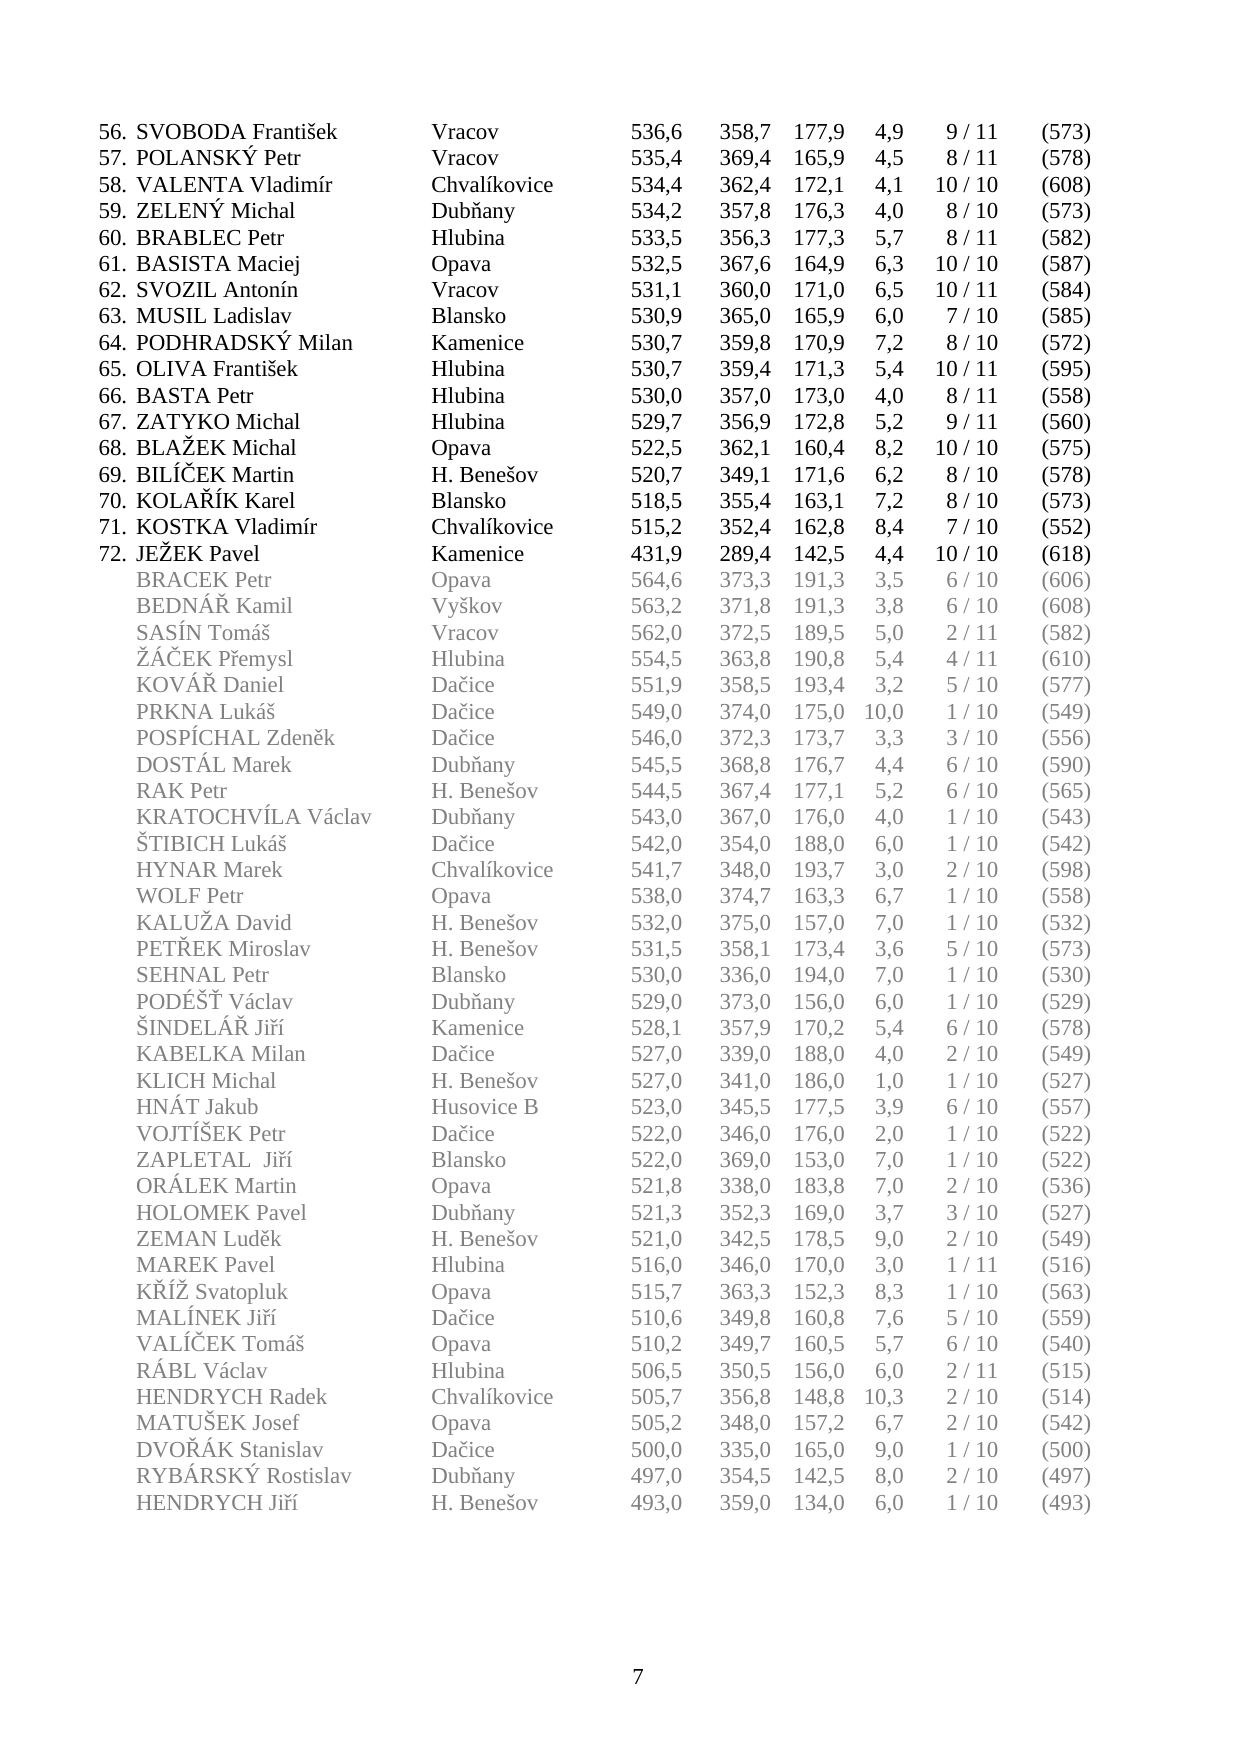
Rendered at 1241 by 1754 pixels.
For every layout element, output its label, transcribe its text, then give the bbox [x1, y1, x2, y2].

text 69. BILÍČEK Martin H. Benešov 520,7 349,1 171,6 6,2 8 / 10 (578) [77, 461, 1163, 487]
text 59. ZELENÝ Michal Dubňany 534,2 357,8 176,3 4,0 8 / 10 (573) [77, 197, 1163, 223]
text RÁBL Václav Hlubina 506,5 350,5 156,0 6,0 2 / 11 (515) [77, 1357, 1163, 1383]
text ŠTIBICH Lukáš Dačice 542,0 354,0 188,0 6,0 1 / 10 (542) [77, 830, 1163, 856]
text 61. BASISTA Maciej Opava 532,5 367,6 164,9 6,3 10 / 10 (587) [77, 250, 1163, 276]
text 57. POLANSKÝ Petr Vracov 535,4 369,4 165,9 4,5 8 / 11 (578) [77, 144, 1163, 171]
text DOSTÁL Marek Dubňany 545,5 368,8 176,7 4,4 6 / 10 (590) [77, 751, 1163, 777]
text PRKNA Lukáš Dačice 549,0 374,0 175,0 10,0 1 / 10 (549) [77, 698, 1163, 724]
text KOVÁŘ Daniel Dačice 551,9 358,5 193,4 3,2 5 / 10 (577) [77, 672, 1163, 698]
text ŠINDELÁŘ Jiří Kamenice 528,1 357,9 170,2 5,4 6 / 10 (578) [77, 1014, 1163, 1041]
text MALÍNEK Jiří Dačice 510,6 349,8 160,8 7,6 5 / 10 (559) [77, 1304, 1163, 1330]
text VOJTÍŠEK Petr Dačice 522,0 346,0 176,0 2,0 1 / 10 (522) [77, 1119, 1163, 1146]
text PODÉŠŤ Václav Dubňany 529,0 373,0 156,0 6,0 1 / 10 (529) [77, 988, 1163, 1014]
text RYBÁRSKÝ Rostislav Dubňany 497,0 354,5 142,5 8,0 2 / 10 (497) [77, 1462, 1163, 1488]
text 70. KOLAŘÍK Karel Blansko 518,5 355,4 163,1 7,2 8 / 10 (573) [77, 487, 1163, 513]
text 64. PODHRADSKÝ Milan Kamenice 530,7 359,8 170,9 7,2 8 / 10 (572) [77, 329, 1163, 355]
text HENDRYCH Jiří H. Benešov 493,0 359,0 134,0 6,0 1 / 10 (493) [77, 1488, 1163, 1515]
text SASÍN Tomáš Vracov 562,0 372,5 189,5 5,0 2 / 11 (582) [77, 619, 1163, 645]
text ZAPLETAL Jiří Blansko 522,0 369,0 153,0 7,0 1 / 10 (522) [77, 1146, 1163, 1172]
text POSPÍCHAL Zdeněk Dačice 546,0 372,3 173,7 3,3 3 / 10 (556) [77, 724, 1163, 751]
text RAK Petr H. Benešov 544,5 367,4 177,1 5,2 6 / 10 (565) [77, 777, 1163, 803]
text DVOŘÁK Stanislav Dačice 500,0 335,0 165,0 9,0 1 / 10 (500) [77, 1436, 1163, 1462]
text WOLF Petr Opava 538,0 374,7 163,3 6,7 1 / 10 (558) [77, 882, 1163, 909]
text ORÁLEK Martin Opava 521,8 338,0 183,8 7,0 2 / 10 (536) [77, 1172, 1163, 1199]
text 72. JEŽEK Pavel Kamenice 431,9 289,4 142,5 4,4 10 / 10 (618) [77, 540, 1163, 566]
text 62. SVOZIL Antonín Vracov 531,1 360,0 171,0 6,5 10 / 11 (584) [77, 276, 1163, 303]
text SEHNAL Petr Blansko 530,0 336,0 194,0 7,0 1 / 10 (530) [77, 961, 1163, 988]
text BRACEK Petr Opava 564,6 373,3 191,3 3,5 6 / 10 (606) [77, 566, 1163, 592]
text KALUŽA David H. Benešov 532,0 375,0 157,0 7,0 1 / 10 (532) [77, 909, 1163, 935]
text ŽÁČEK Přemysl Hlubina 554,5 363,8 190,8 5,4 4 / 11 (610) [77, 645, 1163, 672]
text 60. BRABLEC Petr Hlubina 533,5 356,3 177,3 5,7 8 / 11 (582) [77, 223, 1163, 250]
text 71. KOSTKA Vladimír Chvalíkovice 515,2 352,4 162,8 8,4 7 / 10 (552) [77, 513, 1163, 540]
text 65. OLIVA František Hlubina 530,7 359,4 171,3 5,4 10 / 11 (595) [77, 355, 1163, 382]
text ZEMAN Luděk H. Benešov 521,0 342,5 178,5 9,0 2 / 10 (549) [77, 1225, 1163, 1251]
text 68. BLAŽEK Michal Opava 522,5 362,1 160,4 8,2 10 / 10 (575) [77, 434, 1163, 461]
text MAREK Pavel Hlubina 516,0 346,0 170,0 3,0 1 / 11 (516) [77, 1251, 1163, 1278]
text HOLOMEK Pavel Dubňany 521,3 352,3 169,0 3,7 3 / 10 (527) [77, 1199, 1163, 1225]
text 66. BASTA Petr Hlubina 530,0 357,0 173,0 4,0 8 / 11 (558) [77, 382, 1163, 408]
text KRATOCHVÍLA Václav Dubňany 543,0 367,0 176,0 4,0 1 / 10 (543) [77, 803, 1163, 830]
text MATUŠEK Josef Opava 505,2 348,0 157,2 6,7 2 / 10 (542) [77, 1409, 1163, 1436]
text BEDNÁŘ Kamil Vyškov 563,2 371,8 191,3 3,8 6 / 10 (608) [77, 592, 1163, 619]
text HNÁT Jakub Husovice B 523,0 345,5 177,5 3,9 6 / 10 (557) [77, 1093, 1163, 1119]
text HENDRYCH Radek Chvalíkovice 505,7 356,8 148,8 10,3 2 / 10 (514) [77, 1383, 1163, 1409]
text KLICH Michal H. Benešov 527,0 341,0 186,0 1,0 1 / 10 (527) [77, 1067, 1163, 1093]
text PETŘEK Miroslav H. Benešov 531,5 358,1 173,4 3,6 5 / 10 (573) [77, 935, 1163, 961]
text KŘÍŽ Svatopluk Opava 515,7 363,3 152,3 8,3 1 / 10 (563) [77, 1278, 1163, 1304]
text 56. SVOBODA František Vracov 536,6 358,7 177,9 4,9 9 / 11 (573) [77, 118, 1163, 144]
text KABELKA Milan Dačice 527,0 339,0 188,0 4,0 2 / 10 (549) [77, 1041, 1163, 1067]
text HYNAR Marek Chvalíkovice 541,7 348,0 193,7 3,0 2 / 10 (598) [77, 856, 1163, 882]
text 67. ZATYKO Michal Hlubina 529,7 356,9 172,8 5,2 9 / 11 (560) [77, 408, 1163, 434]
text 58. VALENTA Vladimír Chvalíkovice 534,4 362,4 172,1 4,1 10 / 10 (608) [77, 171, 1163, 197]
text VALÍČEK Tomáš Opava 510,2 349,7 160,5 5,7 6 / 10 (540) [77, 1330, 1163, 1357]
text 63. MUSIL Ladislav Blansko 530,9 365,0 165,9 6,0 7 / 10 (585) [77, 303, 1163, 329]
